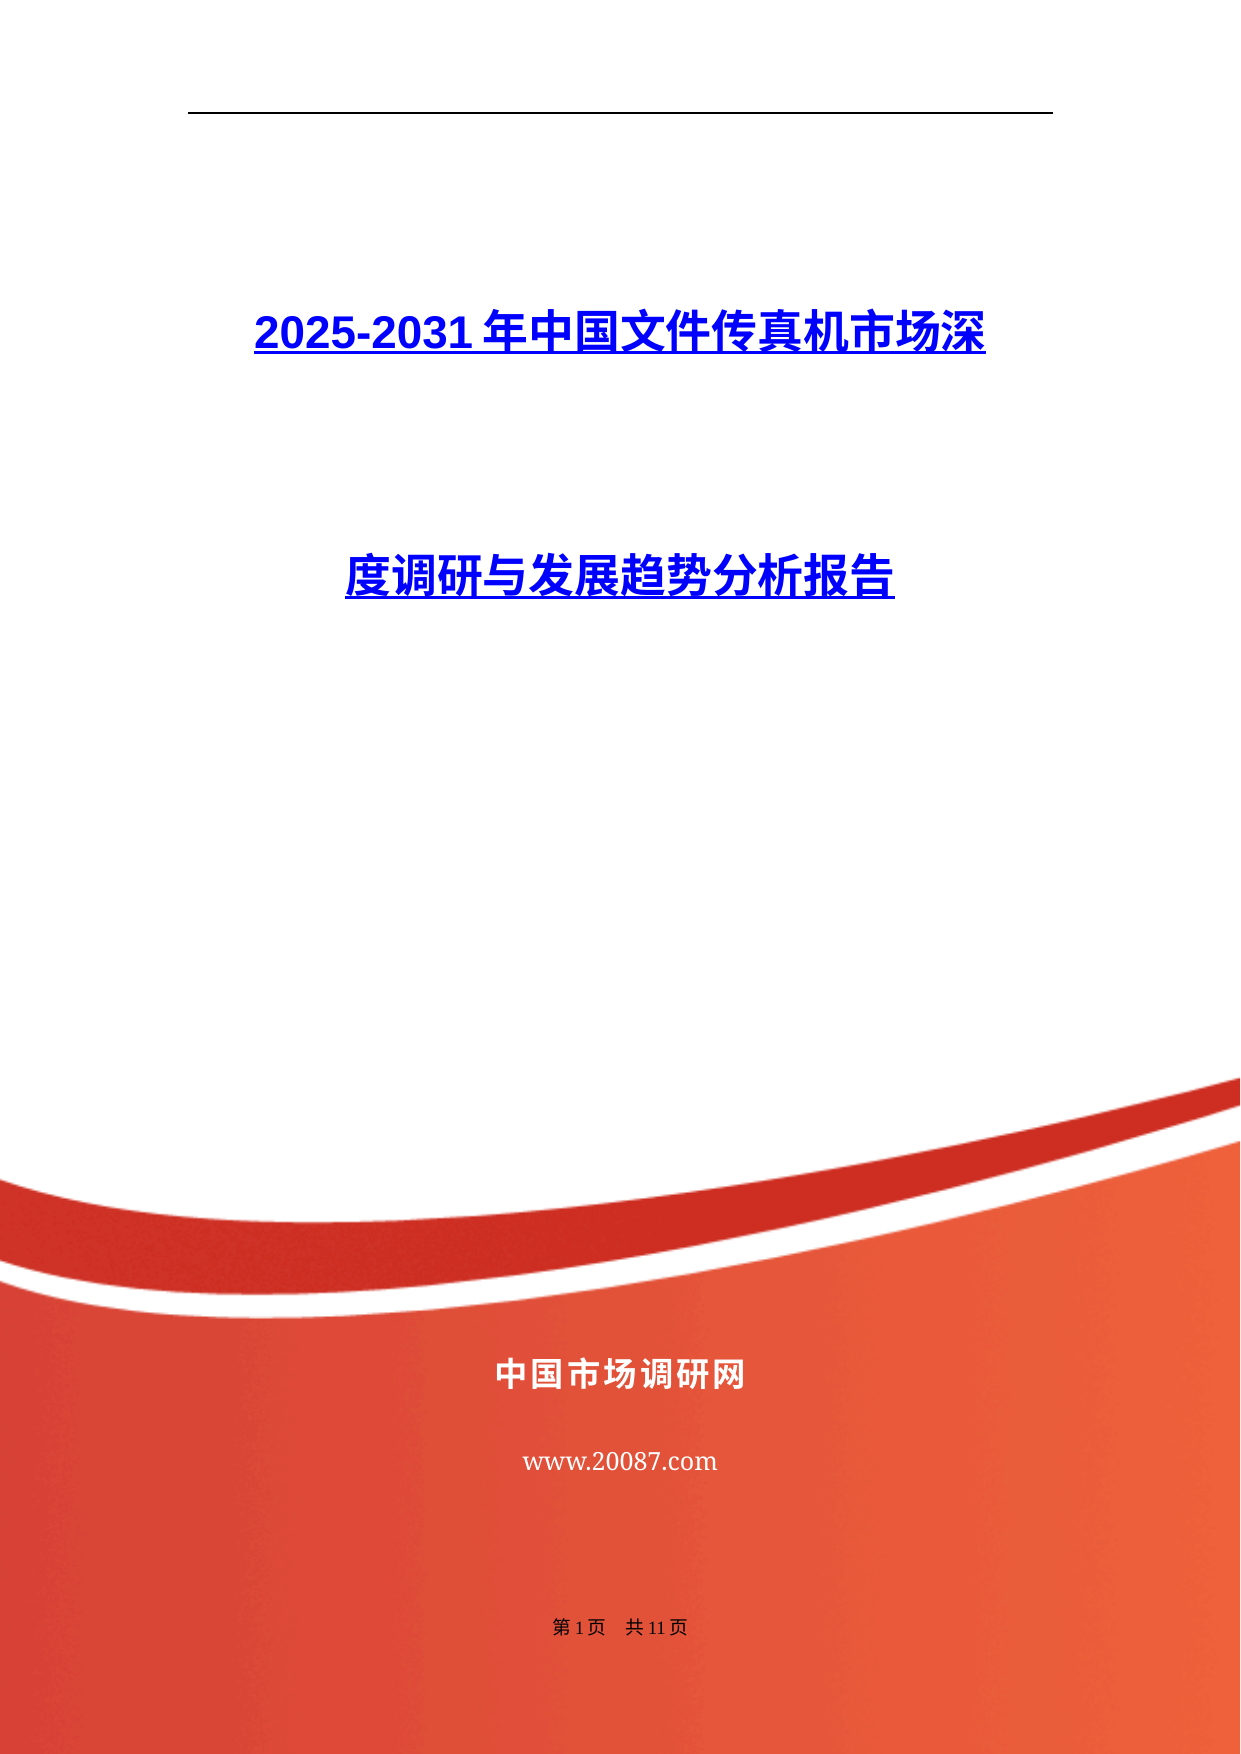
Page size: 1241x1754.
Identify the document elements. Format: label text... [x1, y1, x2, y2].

subtitle 中国市场调研网 [187, 1339, 1053, 1404]
text www.20087.com [187, 1428, 1053, 1493]
table_header 2025-2031年中国文件传真机市场深度调研与发展趋势分析报告 [188, 207, 1053, 773]
picture [0, 1006, 1241, 1754]
